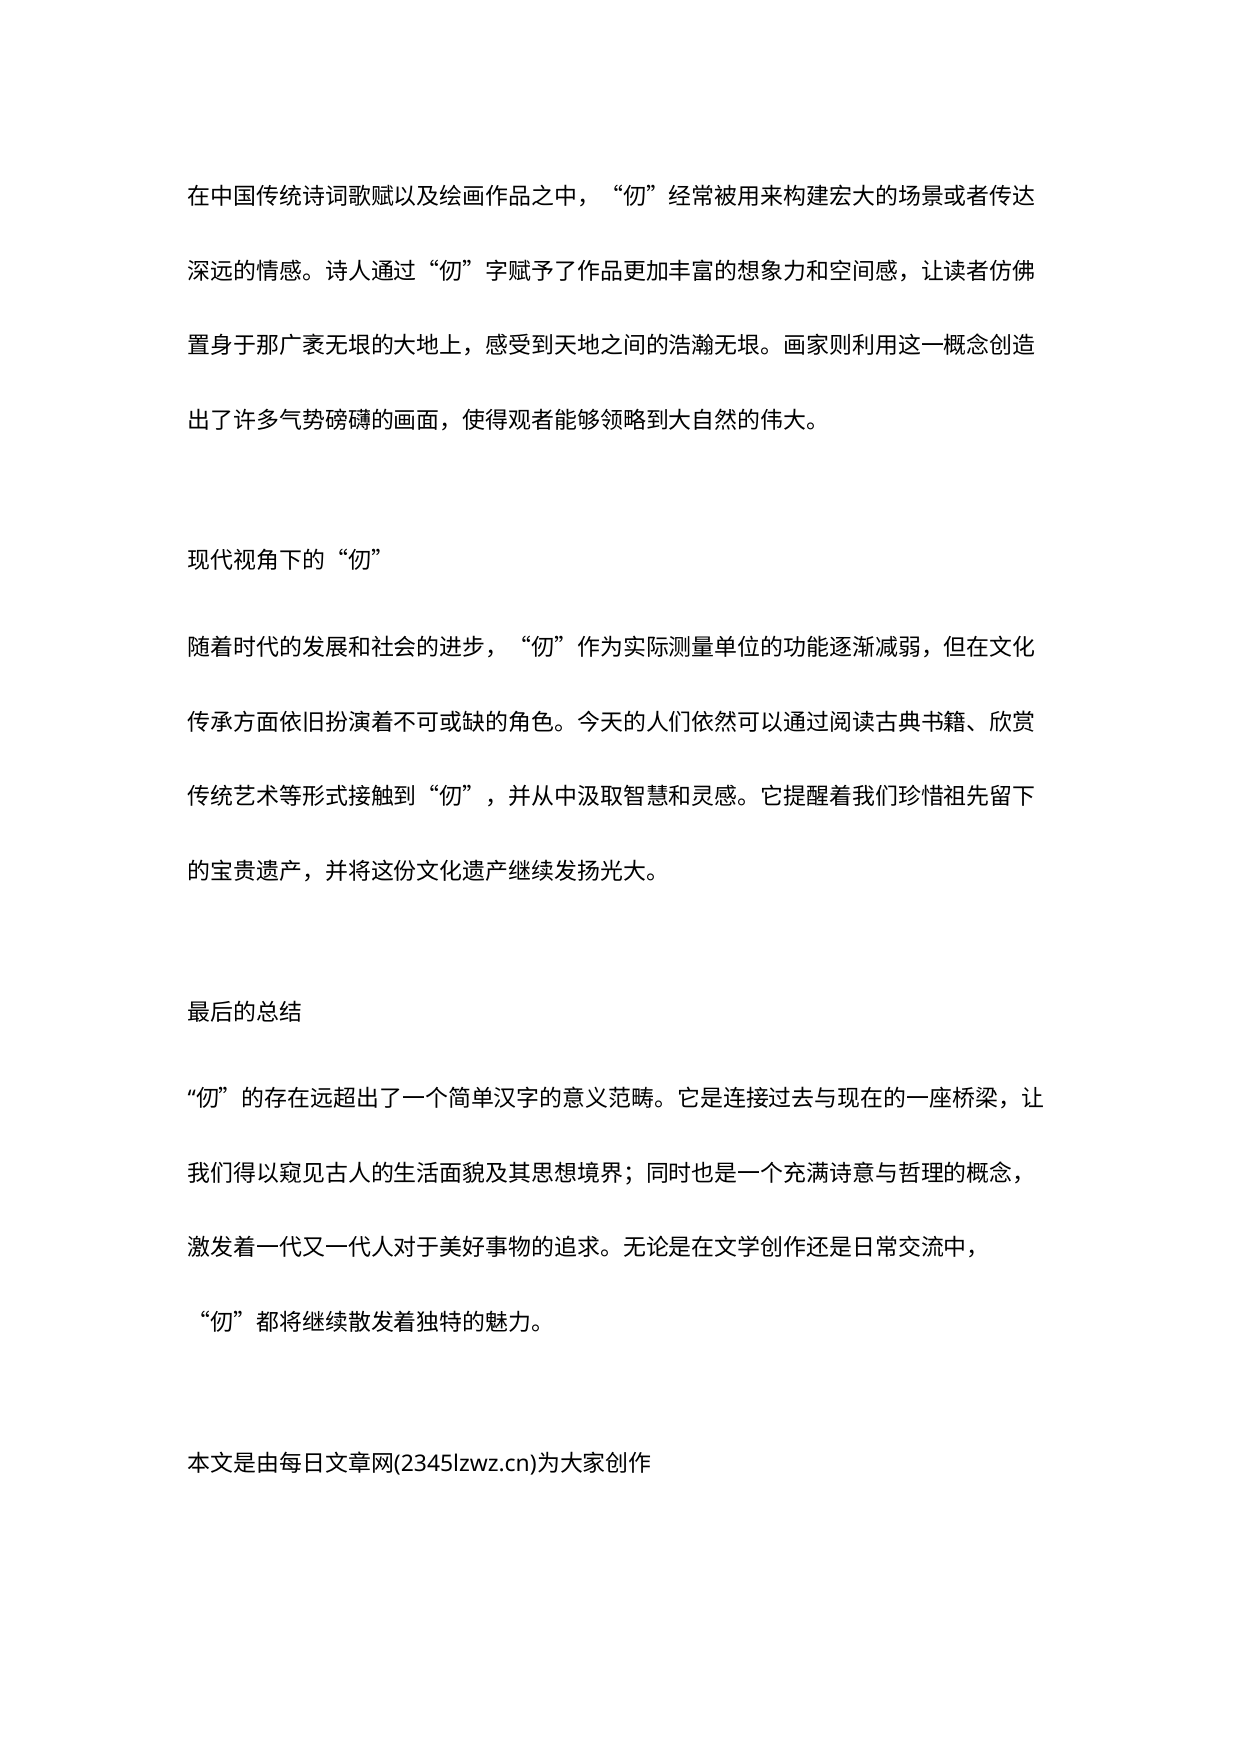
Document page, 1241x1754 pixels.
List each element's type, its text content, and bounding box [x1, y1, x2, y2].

text 本文是由每日文章网(2345lzwz.cn)为大家创作 [187, 1428, 1053, 1493]
text 现代视角下的“仞” [187, 526, 1053, 591]
text “仞”的存在远超出了一个简单汉字的意义范畴。它是连接过去与现在的一座桥梁，让我们得以窥见古人的生活面貌及其思想境界；同时也是一个充满诗意与哲理的概念，激发着一代又一代人对于美好事物的追求。无论是在文学创作还是日常交流中，“仞”都将继续散发着独特的魅力。 [187, 1064, 1053, 1353]
text 随着时代的发展和社会的进步，“仞”作为实际测量单位的功能逐渐减弱，但在文化传承方面依旧扮演着不可或缺的角色。今天的人们依然可以通过阅读古典书籍、欣赏传统艺术等形式接触到“仞”，并从中汲取智慧和灵感。它提醒着我们珍惜祖先留下的宝贵遗产，并将这份文化遗产继续发扬光大。 [187, 613, 1053, 902]
text 在中国传统诗词歌赋以及绘画作品之中，“仞”经常被用来构建宏大的场景或者传达深远的情感。诗人通过“仞”字赋予了作品更加丰富的想象力和空间感，让读者仿佛置身于那广袤无垠的大地上，感受到天地之间的浩瀚无垠。画家则利用这一概念创造出了许多气势磅礴的画面，使得观者能够领略到大自然的伟大。 [187, 162, 1053, 451]
text 最后的总结 [187, 977, 1053, 1042]
